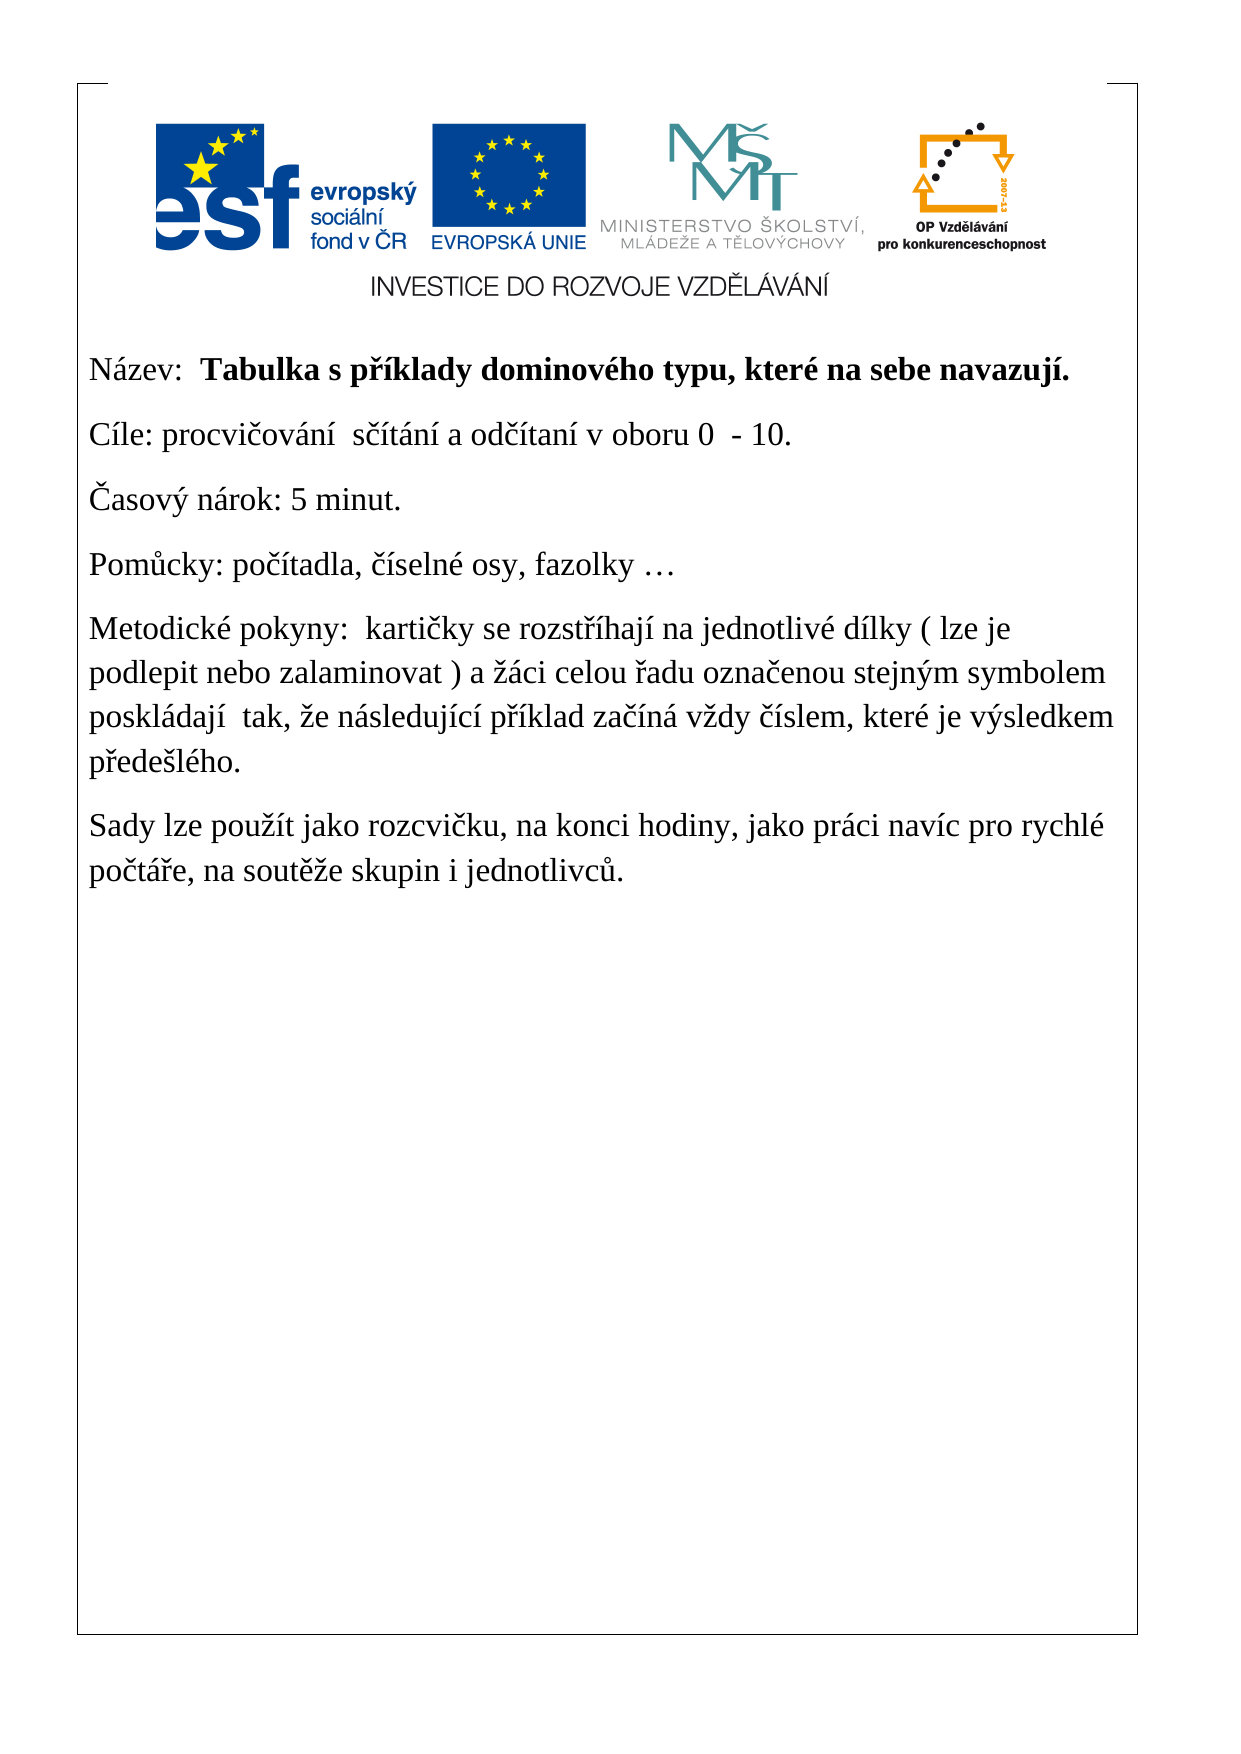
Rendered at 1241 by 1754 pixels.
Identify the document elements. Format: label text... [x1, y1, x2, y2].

picture [108, 83, 1107, 328]
table_header Název: Tabulka s příklady dominového typu, které na sebe navazují. Cíle: procvičování sčítání a odčítaní v oboru 0 - 10. Časový nárok: 5 minut. Pomůcky: počítadla, číselné osy, fazolky … Metodické pokyny: kartičky se rozstříhají na jednotlivé dílky ( lze je podlepit nebo zalaminovat ) a žáci celou řadu označenou stejným symbolem poskládají tak, že následující příklad začíná vždy číslem, které je výsledkem předešlého. Sady lze použít jako rozcvičku, na konci hodiny, jako práci navíc pro rychlé počtáře, na soutěže skupin i jednotlivců. [78, 84, 1137, 1634]
